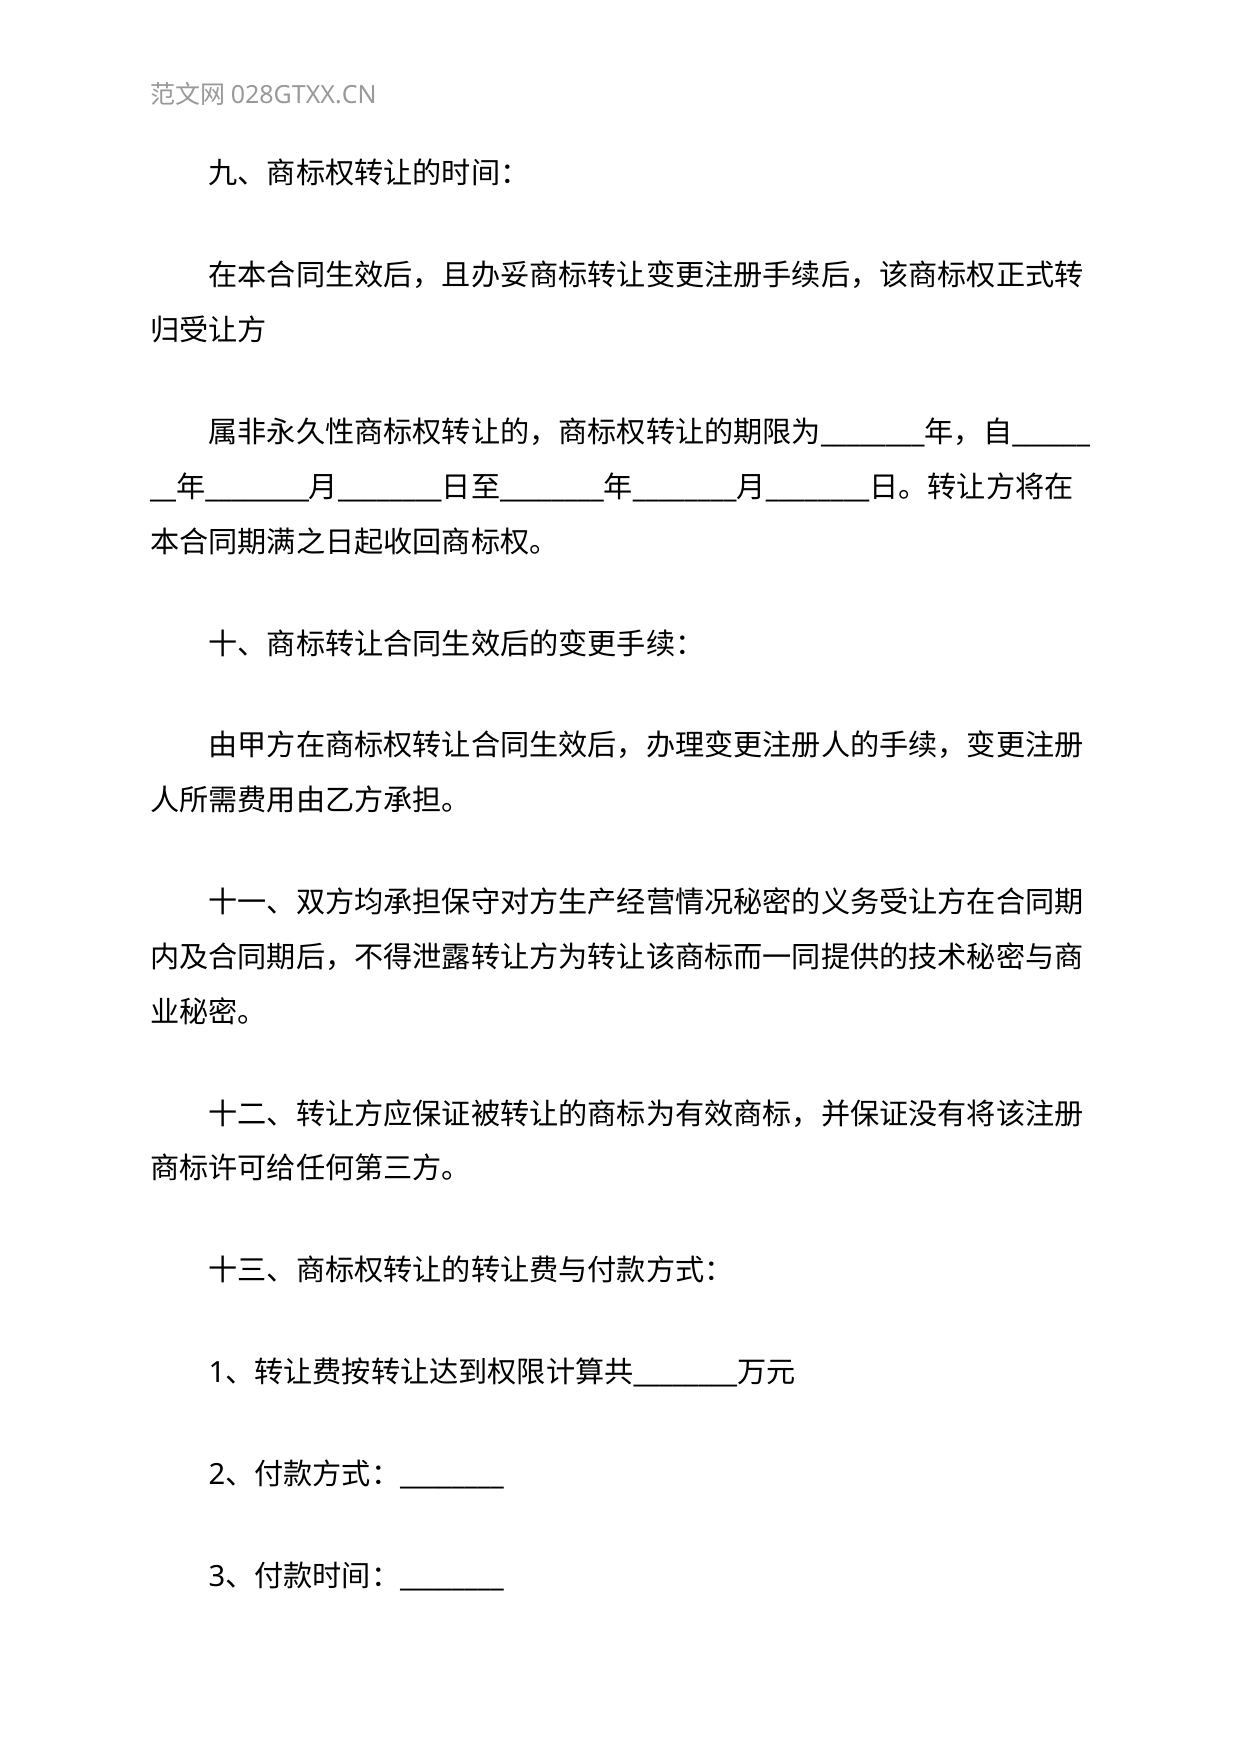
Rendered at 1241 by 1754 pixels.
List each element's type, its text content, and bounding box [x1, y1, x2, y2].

text 十一、双方均承担保守对方生产经营情况秘密的义务受让方在合同期内及合同期后，不得泄露转让方为转让该商标而一同提供的技术秘密与商业秘密。 [150, 879, 1090, 1031]
text 九、商标权转让的时间： [150, 150, 1090, 192]
text 由甲方在商标权转让合同生效后，办理变更注册人的手续，变更注册人所需费用由乙方承担。 [150, 722, 1090, 819]
text 1、转让费按转让达到权限计算共________万元 [150, 1349, 1090, 1391]
text 十、商标转让合同生效后的变更手续： [150, 620, 1090, 662]
text 十二、转让方应保证被转让的商标为有效商标，并保证没有将该注册商标许可给任何第三方。 [150, 1090, 1090, 1187]
text 在本合同生效后，且办妥商标转让变更注册手续后，该商标权正式转归受让方 [150, 252, 1090, 349]
text 3、付款时间：________ [150, 1553, 1090, 1595]
text 2、付款方式：________ [150, 1451, 1090, 1493]
text 十三、商标权转让的转让费与付款方式： [150, 1247, 1090, 1289]
text 属非永久性商标权转让的，商标权转让的期限为________年，自________年________月________日至________年________月________日。转让方将在本合同期满之日起收回商标权。 [150, 408, 1090, 561]
